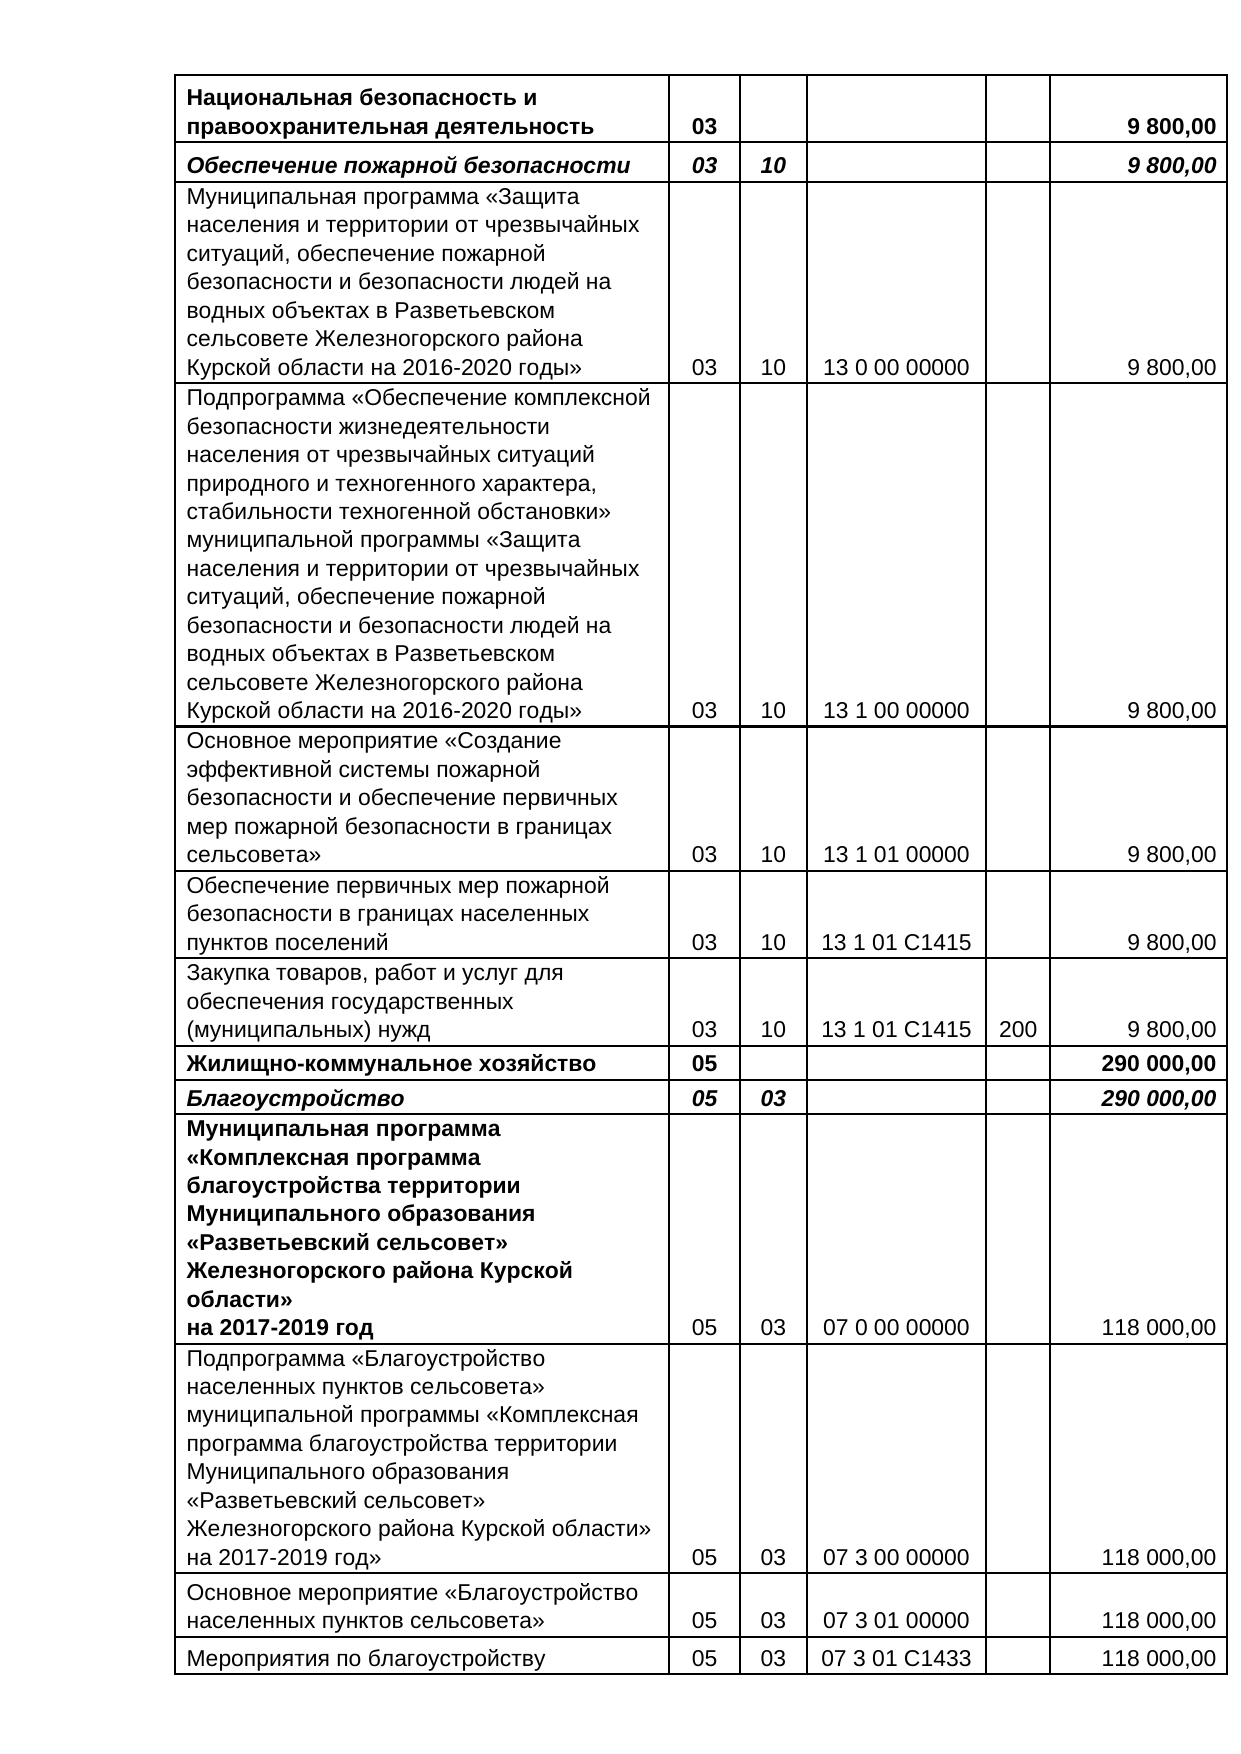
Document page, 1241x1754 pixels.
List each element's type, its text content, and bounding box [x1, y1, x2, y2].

table_cell 03 [741, 1574, 806, 1636]
table_cell 03 [741, 1345, 806, 1572]
table_cell 13 1 01 С1415 [808, 959, 985, 1044]
table_cell [987, 183, 1049, 382]
table_cell 9 800,00 [1051, 76, 1226, 141]
table_cell 290 000,00 [1051, 1047, 1226, 1079]
table_cell [987, 384, 1049, 725]
table_cell Подпрограмма «Благоустройство населенных пунктов сельсовета» муниципальной программы «Комплексная программа благоустройства территории Муниципального образования «Разветьевский сельсовет» Железногорского района Курской области» на 2017-2019 год» [176, 1345, 668, 1572]
table_cell 118 000,00 [1051, 1345, 1226, 1572]
table_cell 10 [741, 872, 806, 957]
table_cell 13 1 01 00000 [808, 728, 985, 870]
table_cell 10 [741, 384, 806, 725]
table_cell 10 [741, 728, 806, 870]
table_cell [987, 1047, 1049, 1079]
table_cell 05 [670, 1345, 739, 1572]
table_cell 07 3 00 00000 [808, 1345, 985, 1572]
table_cell [987, 728, 1049, 870]
table_cell 13 1 01 С1415 [808, 872, 985, 957]
table_cell 03 [670, 143, 739, 181]
table_cell Закупка товаров, работ и услуг для обеспечения государственных (муниципальных) нужд [176, 959, 668, 1044]
table_cell 07 3 01 00000 [808, 1574, 985, 1636]
table_cell [987, 1574, 1049, 1636]
table_cell [987, 1345, 1049, 1572]
table_cell [987, 76, 1049, 141]
table_cell 9 800,00 [1051, 143, 1226, 181]
table_cell 07 0 00 00000 [808, 1115, 985, 1342]
table_cell 03 [741, 1115, 806, 1342]
table_cell 10 [741, 183, 806, 382]
table_cell Муниципальная программа «Комплексная программа благоустройства территории Муниципального образования «Разветьевский сельсовет» Железногорского района Курской области» на 2017-2019 год [176, 1115, 668, 1342]
table_cell 9 800,00 [1051, 959, 1226, 1044]
table_cell Жилищно-коммунальное хозяйство [176, 1047, 668, 1079]
table_cell [808, 143, 985, 181]
table_cell Благоустройство [176, 1081, 668, 1113]
table_cell 03 [670, 384, 739, 725]
table_cell [808, 1081, 985, 1113]
table_cell [987, 143, 1049, 181]
table_cell 03 [670, 728, 739, 870]
table_cell 05 [670, 1115, 739, 1342]
table_cell 200 [987, 959, 1049, 1044]
table_cell [987, 872, 1049, 957]
table_cell Муниципальная программа «Защита населения и территории от чрезвычайных ситуаций, обеспечение пожарной безопасности и безопасности людей на водных объектах в Разветьевском сельсовете Железногорского района Курской области на 2016-2020 годы» [176, 183, 668, 382]
table_cell 10 [741, 959, 806, 1044]
table_cell Национальная безопасность и правоохранительная деятельность [176, 76, 668, 141]
table_cell [987, 1115, 1049, 1342]
table_cell Подпрограмма «Обеспечение комплексной безопасности жизнедеятельности населения от чрезвычайных ситуаций природного и техногенного характера, стабильности техногенной обстановки» муниципальной программы «Защита населения и территории от чрезвычайных ситуаций, обеспечение пожарной безопасности и безопасности людей на водных объектах в Разветьевском сельсовете Железногорского района Курской области на 2016-2020 годы» [176, 384, 668, 725]
table_cell 9 800,00 [1051, 384, 1226, 725]
table_cell 118 000,00 [1051, 1574, 1226, 1636]
table_cell 05 [670, 1574, 739, 1636]
table_cell 03 [741, 1638, 806, 1673]
table_cell [741, 1047, 806, 1079]
table_cell Обеспечение пожарной безопасности [176, 143, 668, 181]
table_cell 05 [670, 1638, 739, 1673]
table_cell 9 800,00 [1051, 183, 1226, 382]
table_cell 07 3 01 С1433 [808, 1638, 985, 1673]
table_cell [987, 1081, 1049, 1113]
table_cell 13 1 00 00000 [808, 384, 985, 725]
table_cell [741, 76, 806, 141]
table_cell 03 [670, 959, 739, 1044]
table_cell [987, 1638, 1049, 1673]
table_cell 290 000,00 [1051, 1081, 1226, 1113]
table_cell 05 [670, 1081, 739, 1113]
table_cell 03 [670, 872, 739, 957]
table_cell Мероприятия по благоустройству [176, 1638, 668, 1673]
table_cell 10 [741, 143, 806, 181]
table_cell [808, 76, 985, 141]
table_cell 13 0 00 00000 [808, 183, 985, 382]
table_cell 9 800,00 [1051, 728, 1226, 870]
table_cell Основное мероприятие «Благоустройство населенных пунктов сельсовета» [176, 1574, 668, 1636]
table_cell 03 [670, 183, 739, 382]
table_cell Основное мероприятие «Создание эффективной системы пожарной безопасности и обеспечение первичных мер пожарной безопасности в границах сельсовета» [176, 728, 668, 870]
table_cell Обеспечение первичных мер пожарной безопасности в границах населенных пунктов поселений [176, 872, 668, 957]
table_cell 118 000,00 [1051, 1638, 1226, 1673]
table_cell 05 [670, 1047, 739, 1079]
table_cell 118 000,00 [1051, 1115, 1226, 1342]
table_cell 03 [741, 1081, 806, 1113]
table_cell 9 800,00 [1051, 872, 1226, 957]
table_cell 03 [670, 76, 739, 141]
table_cell [808, 1047, 985, 1079]
